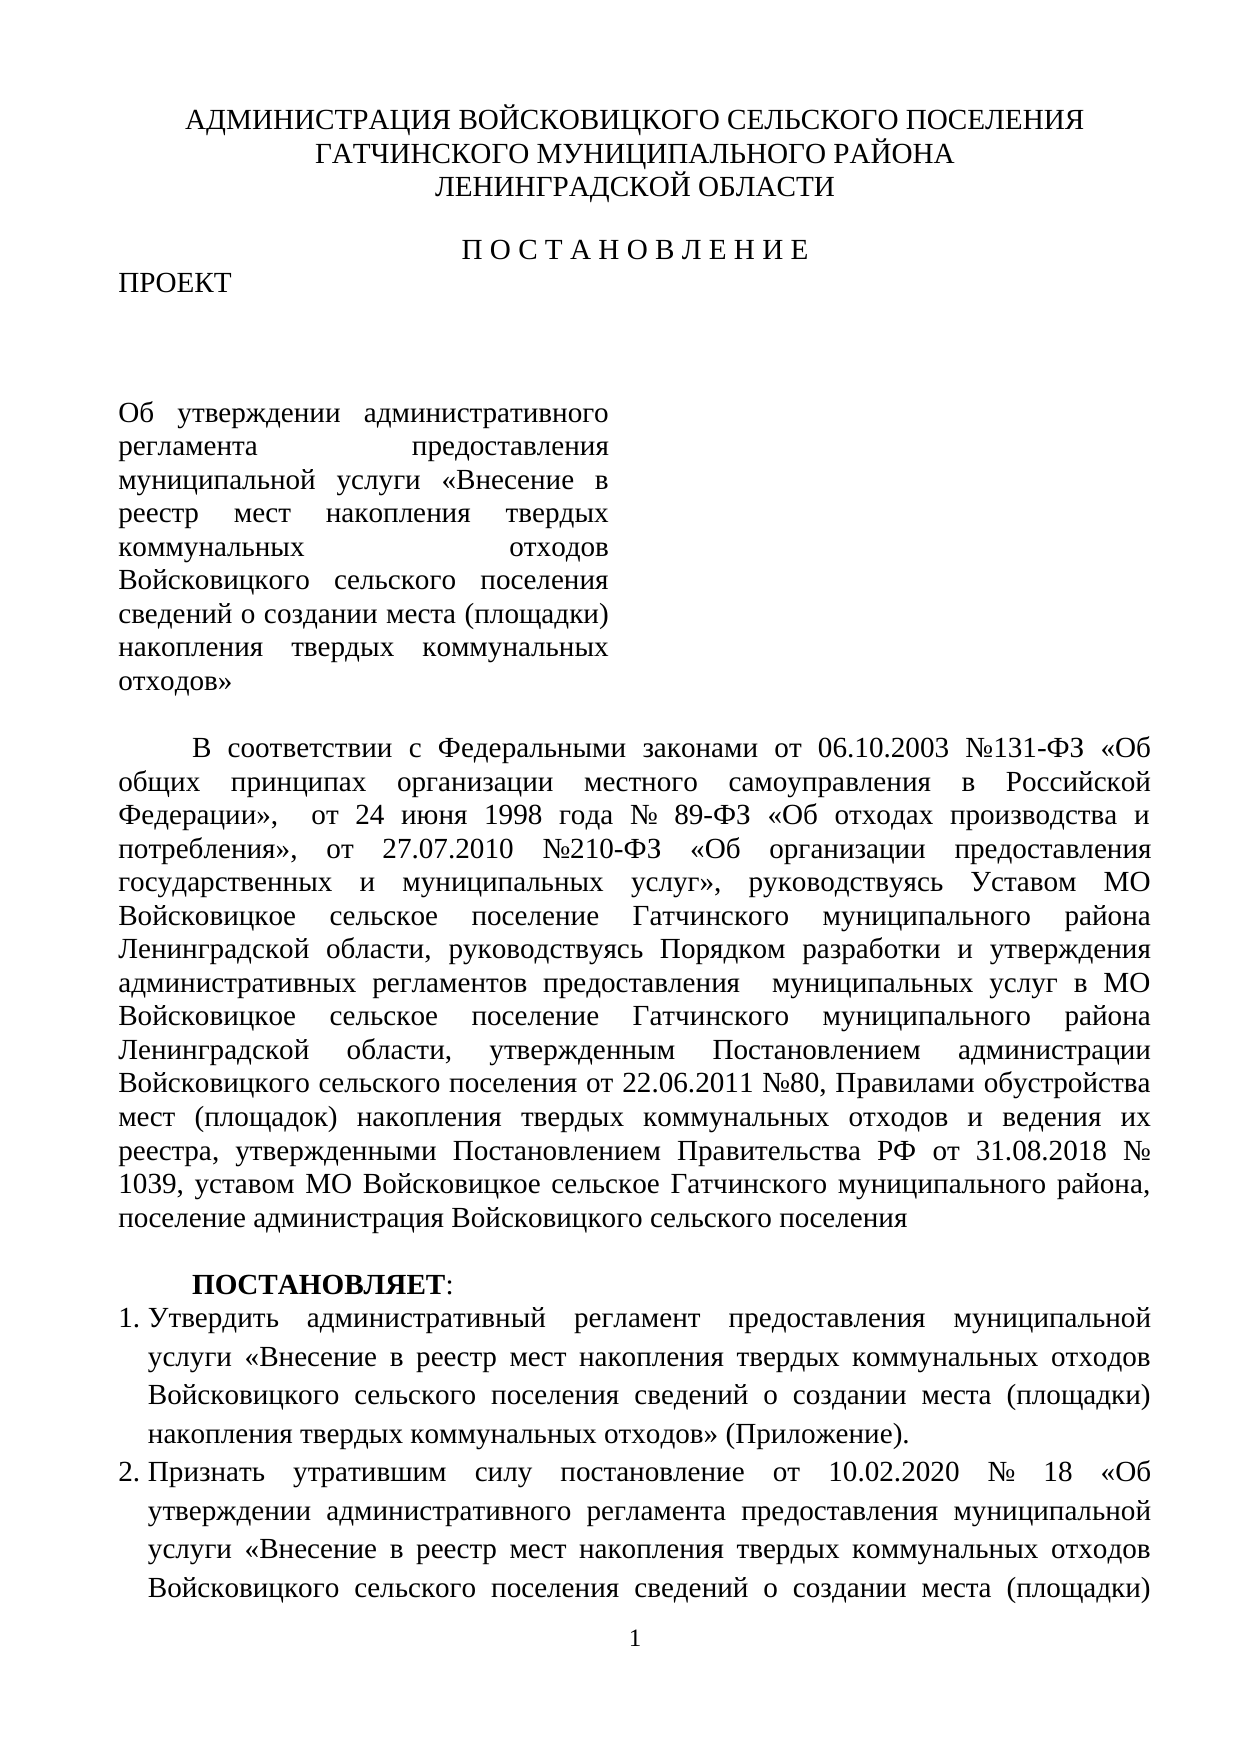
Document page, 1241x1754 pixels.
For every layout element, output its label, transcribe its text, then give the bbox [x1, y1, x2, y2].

text ПОСТАНОВЛЯЕТ: [118, 1267, 1152, 1300]
list Утвердить административный регламент предоставления муниципальной услуги «Внесение в реестр мест накопления твердых коммунальных отходов Войсковицкого сельского поселения сведений о создании места (площадки) накопления твердых коммунальных отходов» (Приложение). [118, 1300, 1152, 1449]
text ЛЕНИНГРАДСКОЙ ОБЛАСТИ [118, 169, 1152, 203]
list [118, 1454, 1152, 1604]
text ПРОЕКТ [118, 265, 1152, 299]
text АДМИНИСТРАЦИЯ ВОЙСКОВИЦКОГО СЕЛЬСКОГО ПОСЕЛЕНИЯ [118, 102, 1152, 136]
table_header Об утверждении административного регламента предоставления муниципальной услуги «Внесение в реестр мест накопления твердых коммунальных отходов Войсковицкого сельского поселения сведений о создании места (площадки) накопления твердых коммунальных отходов» [107, 361, 620, 697]
text П О С Т А Н О В Л Е Н И Е [118, 232, 1152, 265]
text ГАТЧИНСКОГО МУНИЦИПАЛЬНОГО РАЙОНА [118, 136, 1152, 169]
text В соответствии с Федеральными законами от 06.10.2003 №131-ФЗ «Об общих принципах организации местного самоуправления в Российской Федерации», от 24 июня 1998 года № 89-ФЗ «Об отходах производства и потребления», от 27.07.2010 №210-ФЗ «Об организации предоставления государственных и муниципальных услуг», руководствуясь Уставом МО Войсковицкое сельское поселение Гатчинского муниципального района Ленинградской области, руководствуясь Порядком разработки и утверждения административных регламентов предоставления муниципальных услуг в МО Войсковицкое сельское поселение Гатчинского муниципального района Ленинградской области, утвержденным Постановлением администрации Войсковицкого сельского поселения от 22.06.2011 №80, Правилами обустройства мест (площадок) накопления твердых коммунальных отходов и ведения их реестра, утвержденными Постановлением Правительства РФ от 31.08.2018 № 1039, уставом МО Войсковицкое сельское Гатчинского муниципального района, поселение администрация Войсковицкого сельского поселения [118, 730, 1152, 1233]
